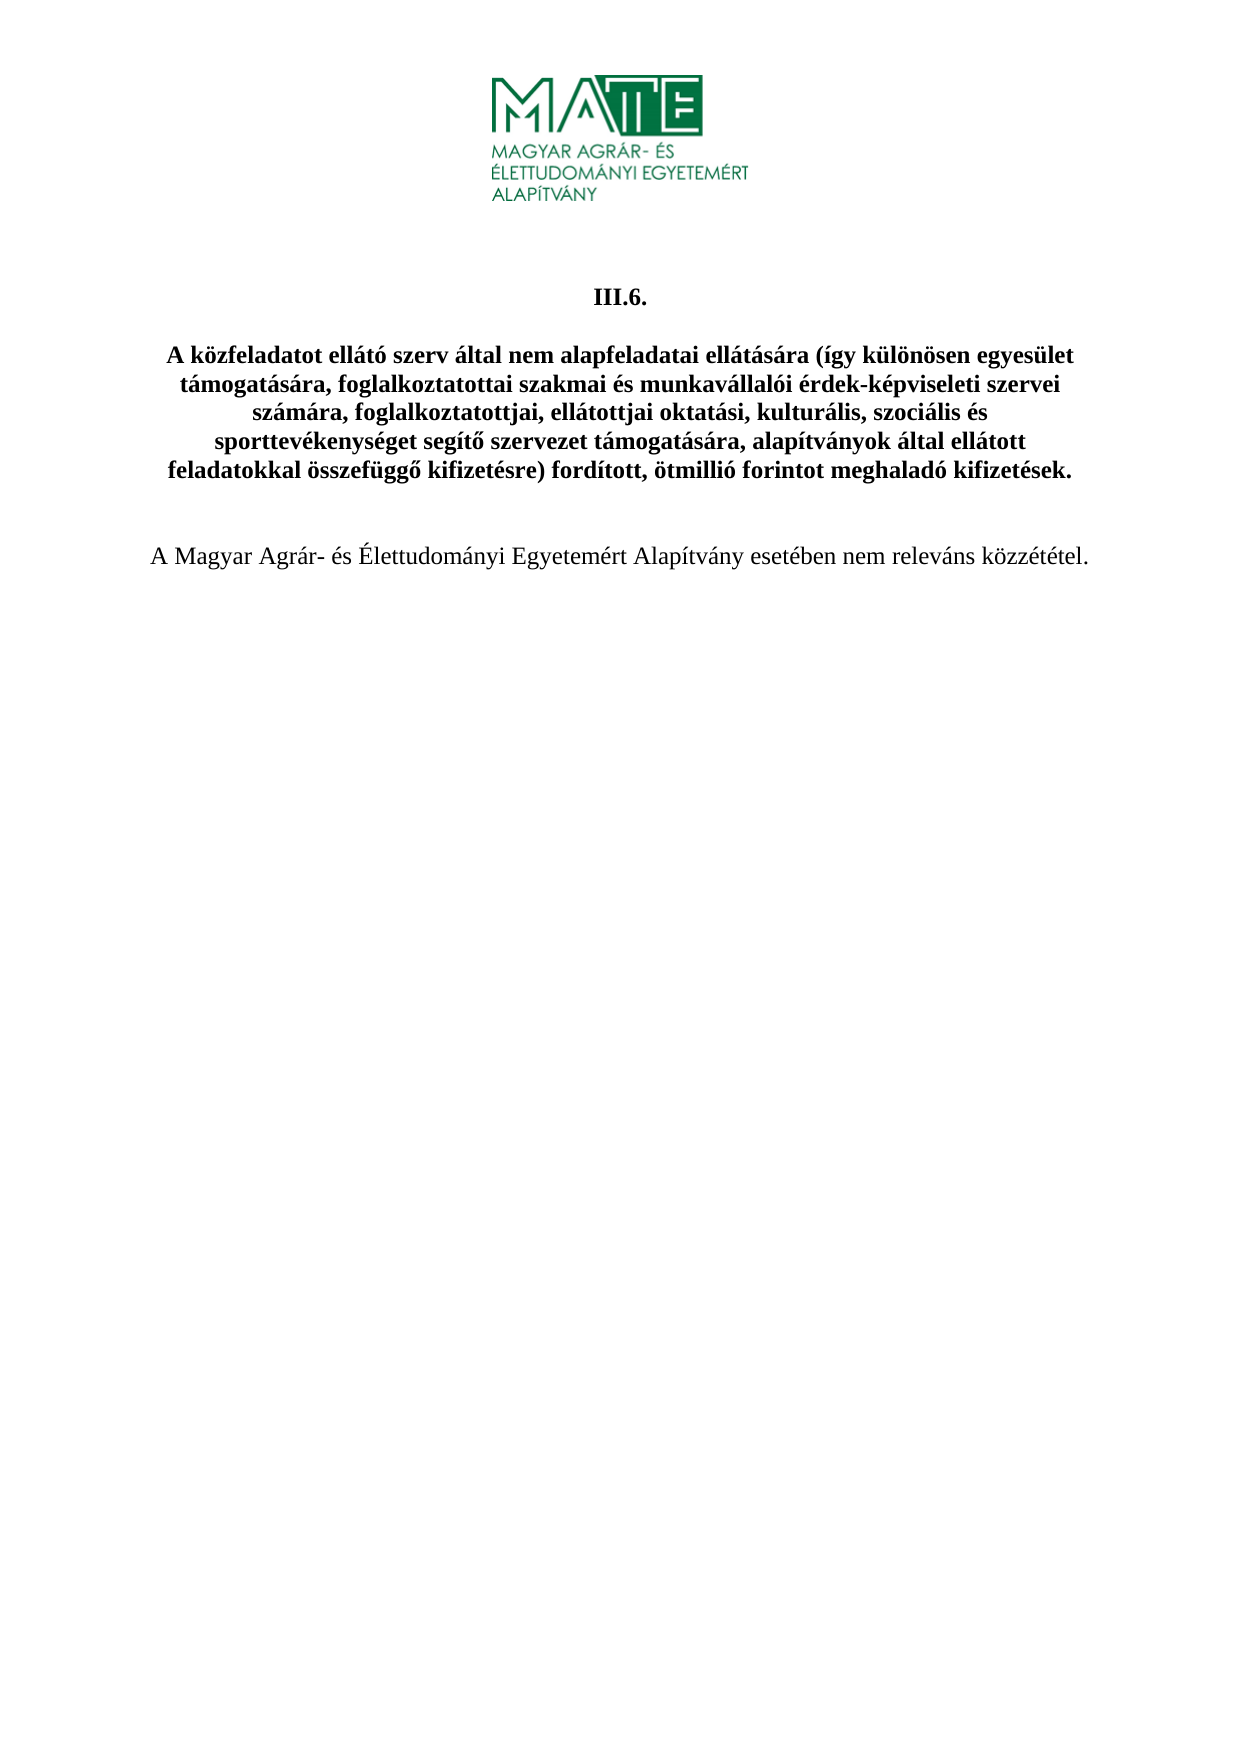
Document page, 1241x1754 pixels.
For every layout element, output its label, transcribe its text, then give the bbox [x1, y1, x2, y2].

picture [492, 75, 749, 201]
text A Magyar Agrár- és Élettudományi Egyetemért Alapítvány esetében nem releváns közzététel. [150, 541, 1090, 570]
text III.6. [150, 282, 1090, 311]
text A közfeladatot ellátó szerv által nem alapfeladatai ellátására (így különösen egyesület támogatására, foglalkoztatottai szakmai és munkavállalói érdek-képviseleti szervei számára, foglalkoztatottjai, ellátottjai oktatási, kulturális, szociális és sporttevékenységet segítő szervezet támogatására, alapítványok által ellátott feladatokkal összefüggő kifizetésre) fordított, ötmillió forintot meghaladó kifizetések. [150, 340, 1090, 484]
